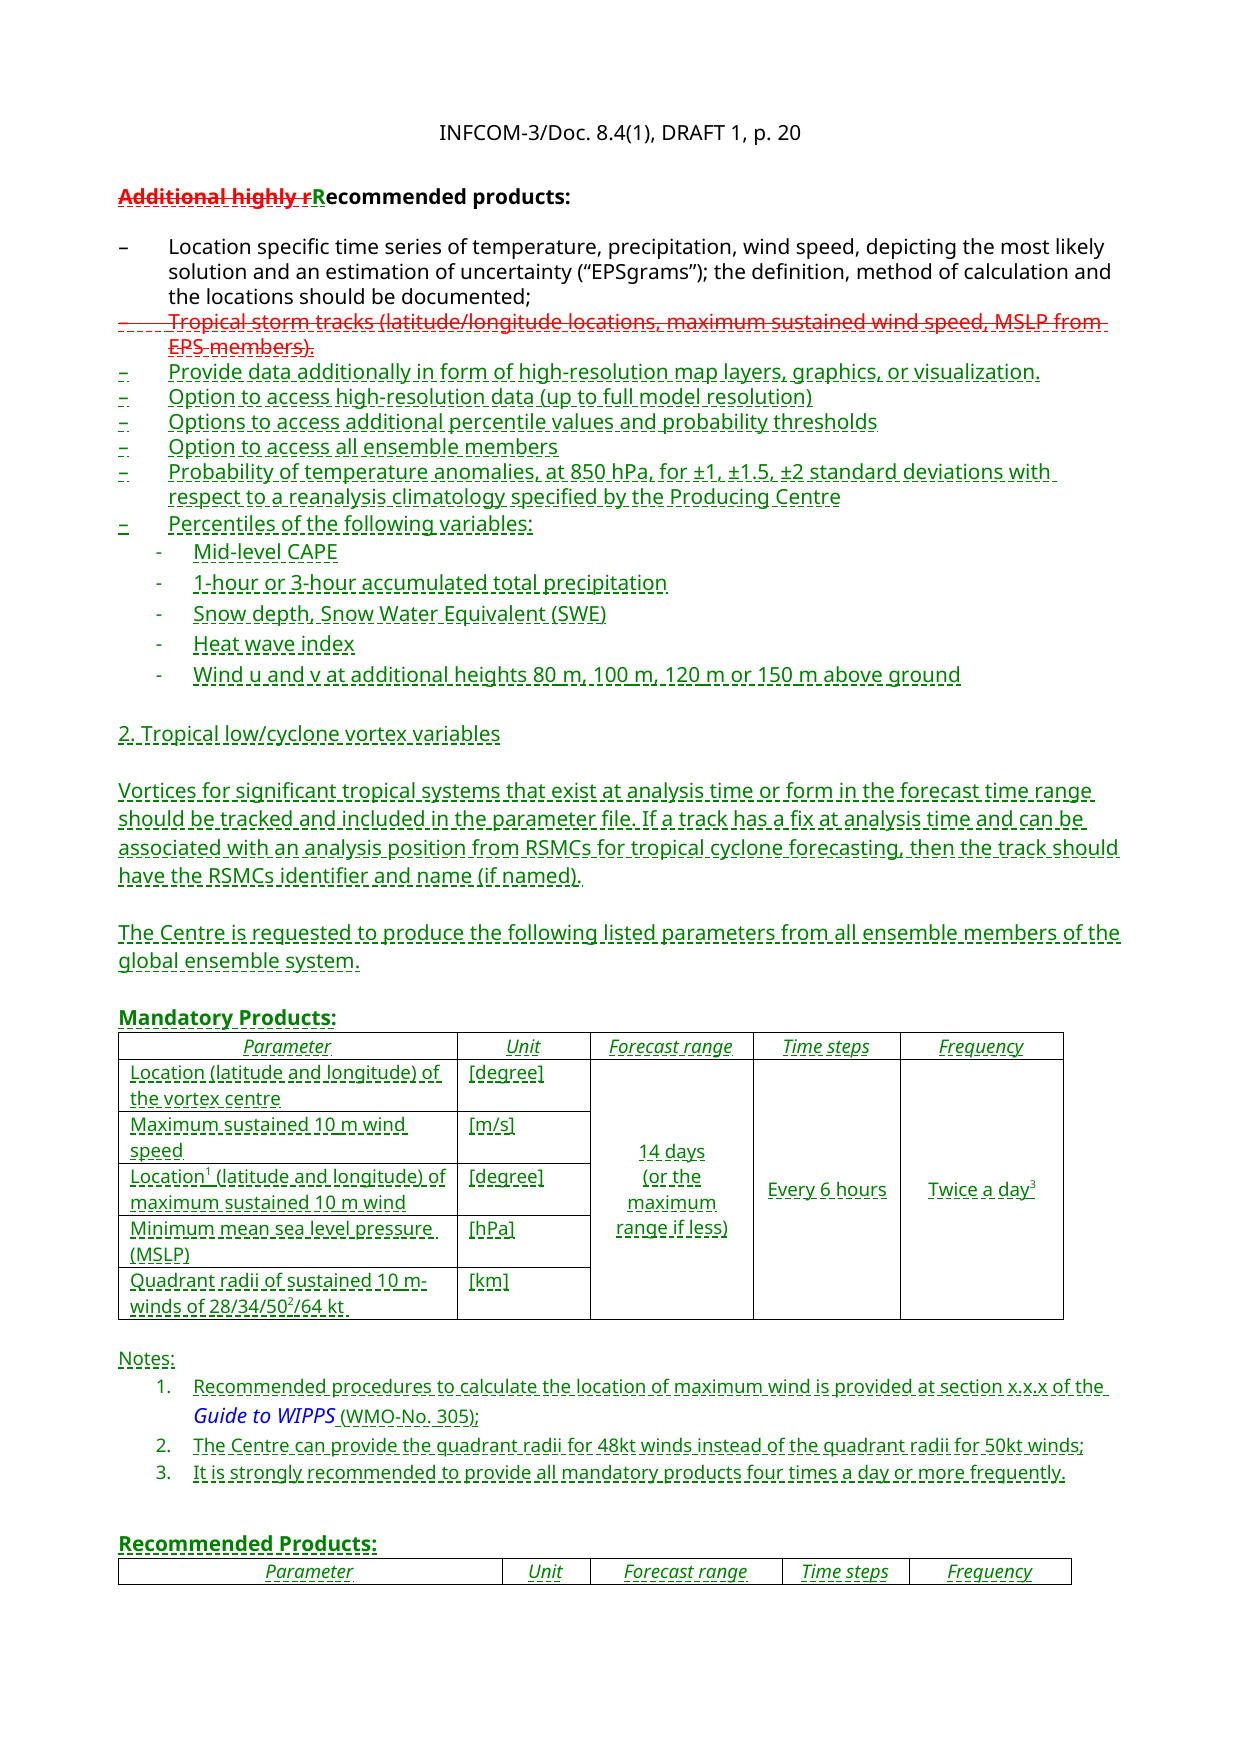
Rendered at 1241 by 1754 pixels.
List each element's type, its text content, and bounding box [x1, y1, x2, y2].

list Wind u and v at additional heights 80 m, 100 m, 120 m or 150 m above ground [156, 660, 1122, 688]
table_cell Twice a day3 [901, 1060, 1063, 1319]
table_header Parameter [119, 1559, 502, 1584]
table_header Time steps [754, 1033, 900, 1058]
table_cell 14 days (or the maximum range if less) [591, 1060, 753, 1319]
list Mid-level CAPE [156, 537, 1122, 566]
table_header Forecast range [591, 1033, 753, 1058]
text Recommended Products: [118, 1529, 1122, 1558]
text Mandatory Products: [118, 1003, 1122, 1032]
table_header Unit [458, 1033, 590, 1058]
table_header Time steps [783, 1559, 909, 1584]
table_cell Every 6 hours [754, 1060, 900, 1319]
table_cell Minimum mean sea level pressure (MSLP) [119, 1216, 457, 1267]
table_cell [hPa] [458, 1216, 590, 1267]
table_cell [m/s] [458, 1112, 590, 1163]
table_cell Maximum sustained 10 m wind speed [119, 1112, 457, 1163]
table_cell [degree] [458, 1164, 590, 1215]
text – Option to access all ensemble members [118, 434, 1122, 459]
text Notes: [118, 1345, 1122, 1371]
list It is strongly recommended to provide all mandatory products four times a day or more frequently. [156, 1460, 1122, 1485]
table_cell [km] [458, 1268, 590, 1319]
text – Location specific time series of temperature, precipitation, wind speed, depicting the most likely solution and an estimation of uncertainty (“EPSgrams”); the definition, method of calculation and the locations should be documented; [118, 234, 1122, 309]
table_header Parameter [119, 1033, 457, 1058]
text – Options to access additional percentile values and probability thresholds [118, 409, 1122, 434]
list Recommended procedures to calculate the location of maximum wind is provided at section x.x.x of the Guide to WIPPS (WMO-No. 305); [156, 1371, 1122, 1430]
text – Tropical storm tracks (latitude/longitude locations, maximum sustained wind speed, MSLP from EPS members). [118, 309, 1122, 359]
text Vortices for significant tropical systems that exist at analysis time or form in the forecast time range should be tracked and included in the parameter file. If a track has a fix at analysis time and can be associated with an analysis position from RSMCs for tropical cyclone forecasting, then the track should have the RSMCs identifier and name (if named). [118, 776, 1122, 890]
table_header Unit [503, 1559, 590, 1584]
table_cell [degree] [458, 1060, 590, 1111]
list Heat wave index [156, 629, 1122, 658]
text The Centre is requested to produce the following listed parameters from all ensemble members of the global ensemble system. [118, 918, 1122, 975]
table_cell Location1 (latitude and longitude) of maximum sustained 10 m wind [119, 1164, 457, 1215]
table_header Frequency [910, 1559, 1071, 1584]
table_header Frequency [901, 1033, 1063, 1058]
text 2. Tropical low/cyclone vortex variables [118, 719, 1122, 747]
subtitle Additional highly rRecommended products: [118, 184, 1122, 209]
table_cell Quadrant radii of sustained 10 m-winds of 28/34/502/64 kt [119, 1268, 457, 1319]
table_cell Location (latitude and longitude) of the vortex centre [119, 1060, 457, 1111]
list The Centre can provide the quadrant radii for 48kt winds instead of the quadrant radii for 50kt winds; [156, 1432, 1122, 1458]
list Snow depth, Snow Water Equivalent (SWE) [156, 599, 1122, 627]
list 1-hour or 3-hour accumulated total precipitation [156, 568, 1122, 597]
text – Provide data additionally in form of high-resolution map layers, graphics, or visualization. [118, 359, 1122, 384]
table_header Forecast range [591, 1559, 782, 1584]
text – Probability of temperature anomalies, at 850 hPa, for ±1, ±1.5, ±2 standard deviations with respect to a reanalysis climatology specified by the Producing Centre [118, 459, 1122, 509]
text – Percentiles of the following variables: [118, 509, 1122, 537]
text – Option to access high-resolution data (up to full model resolution) [118, 384, 1122, 409]
